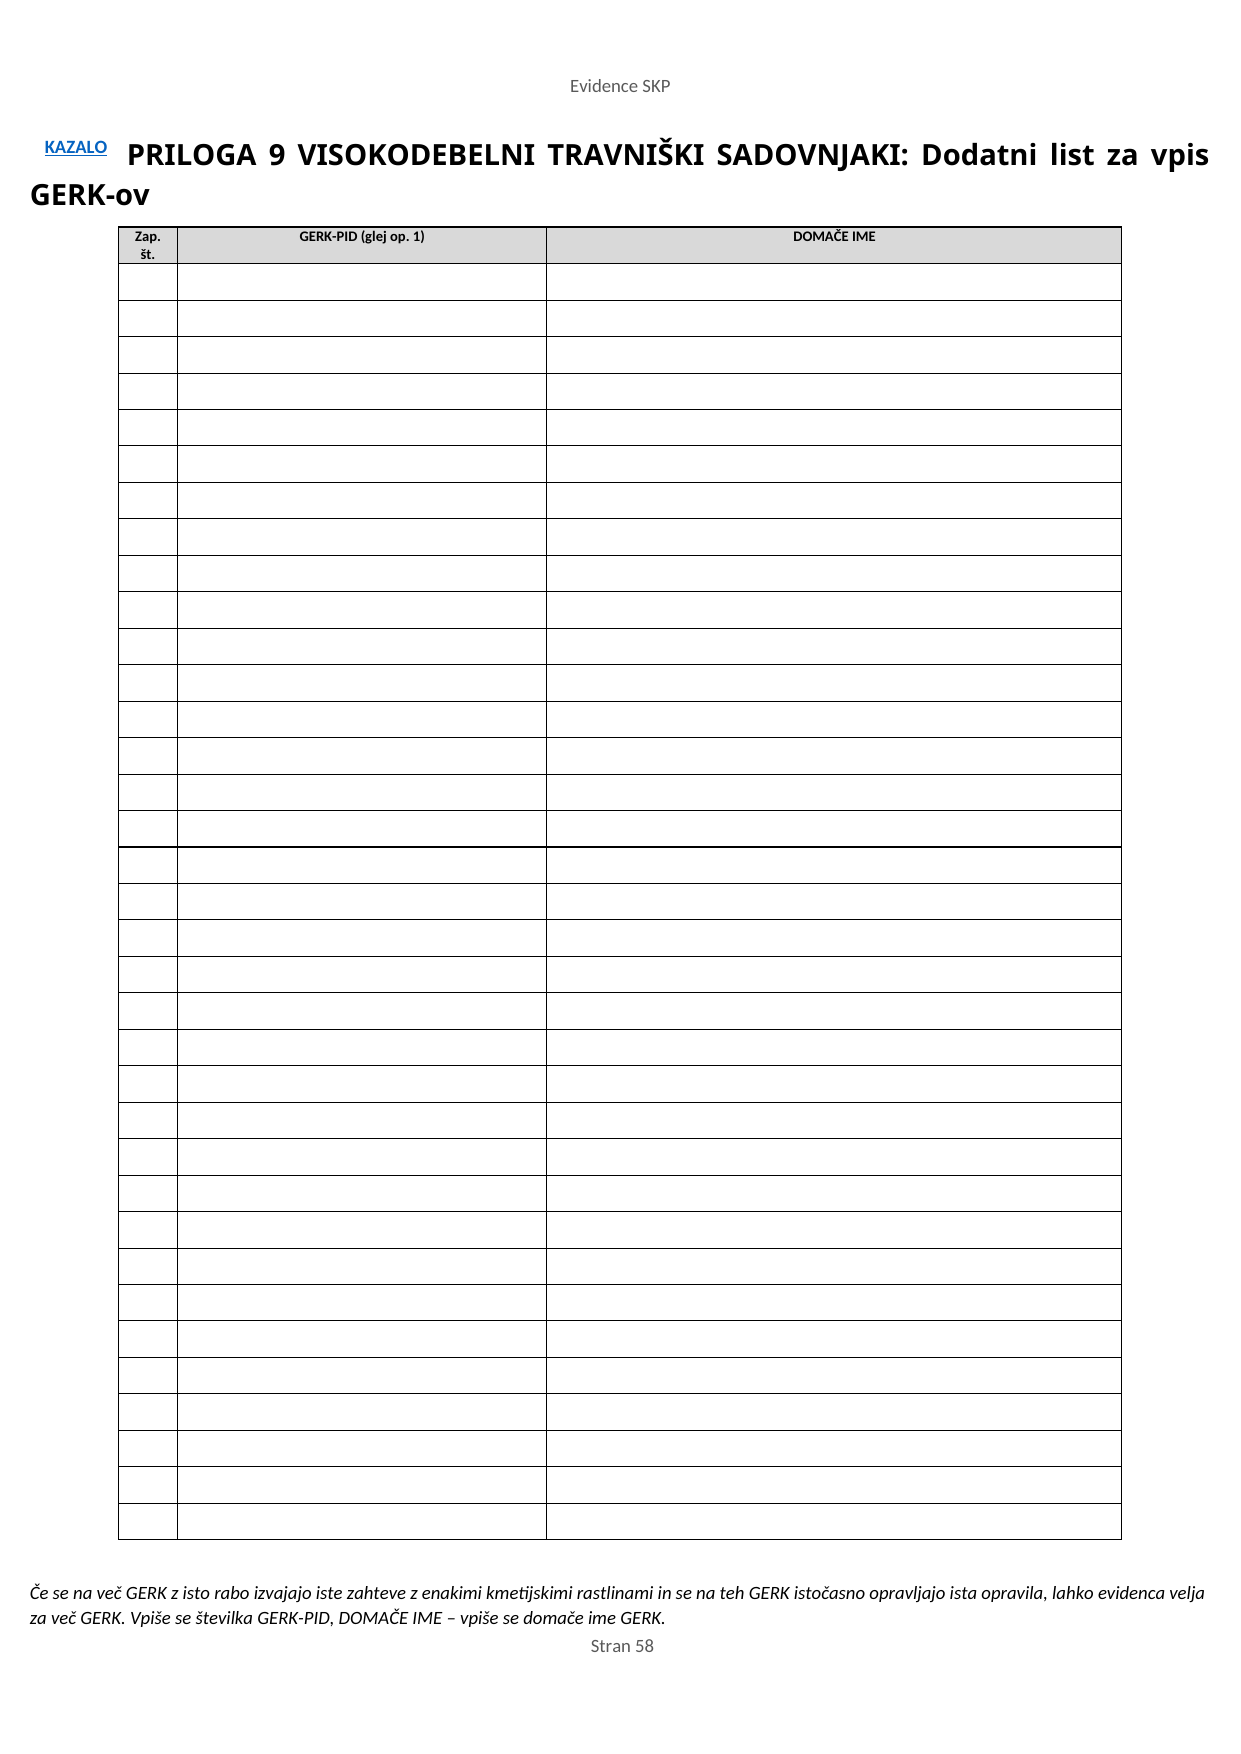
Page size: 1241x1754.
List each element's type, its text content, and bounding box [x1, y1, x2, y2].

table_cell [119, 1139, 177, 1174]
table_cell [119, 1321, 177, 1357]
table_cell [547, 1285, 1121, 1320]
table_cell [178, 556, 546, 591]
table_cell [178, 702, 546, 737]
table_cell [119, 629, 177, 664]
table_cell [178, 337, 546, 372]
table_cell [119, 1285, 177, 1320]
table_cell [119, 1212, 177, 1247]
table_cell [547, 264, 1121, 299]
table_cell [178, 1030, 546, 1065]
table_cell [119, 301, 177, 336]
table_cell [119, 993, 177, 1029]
subtitle PRILOGA 9 VISOKODEBELNI TRAVNIŠKI SADOVNJAKI: Dodatni list za vpis GERK-ov [29, 122, 1211, 214]
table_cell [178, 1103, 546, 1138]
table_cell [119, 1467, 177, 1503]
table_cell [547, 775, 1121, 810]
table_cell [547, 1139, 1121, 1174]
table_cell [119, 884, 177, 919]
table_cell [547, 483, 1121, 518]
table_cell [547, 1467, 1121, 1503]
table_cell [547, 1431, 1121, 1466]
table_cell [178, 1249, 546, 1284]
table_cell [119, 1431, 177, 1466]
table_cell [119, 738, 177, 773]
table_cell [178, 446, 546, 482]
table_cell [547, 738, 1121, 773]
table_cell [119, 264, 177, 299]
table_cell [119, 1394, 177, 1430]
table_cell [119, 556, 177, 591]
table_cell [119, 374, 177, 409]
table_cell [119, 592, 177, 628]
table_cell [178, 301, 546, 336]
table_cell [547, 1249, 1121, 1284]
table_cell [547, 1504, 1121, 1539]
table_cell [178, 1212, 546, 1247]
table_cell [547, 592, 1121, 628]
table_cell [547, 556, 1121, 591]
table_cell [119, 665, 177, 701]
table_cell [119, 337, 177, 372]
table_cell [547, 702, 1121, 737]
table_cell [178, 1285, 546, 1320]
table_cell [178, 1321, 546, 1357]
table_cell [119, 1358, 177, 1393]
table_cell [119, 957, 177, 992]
text Če se na več GERK z isto rabo izvajajo iste zahteve z enakimi kmetijskimi rastlinami in se na teh GERK istočasno opravljajo ista opravila, lahko evidenca velja za več GERK. Vpiše se številka GERK-PID, DOMAČE IME – vpiše se domače ime GERK. [29, 1581, 1211, 1629]
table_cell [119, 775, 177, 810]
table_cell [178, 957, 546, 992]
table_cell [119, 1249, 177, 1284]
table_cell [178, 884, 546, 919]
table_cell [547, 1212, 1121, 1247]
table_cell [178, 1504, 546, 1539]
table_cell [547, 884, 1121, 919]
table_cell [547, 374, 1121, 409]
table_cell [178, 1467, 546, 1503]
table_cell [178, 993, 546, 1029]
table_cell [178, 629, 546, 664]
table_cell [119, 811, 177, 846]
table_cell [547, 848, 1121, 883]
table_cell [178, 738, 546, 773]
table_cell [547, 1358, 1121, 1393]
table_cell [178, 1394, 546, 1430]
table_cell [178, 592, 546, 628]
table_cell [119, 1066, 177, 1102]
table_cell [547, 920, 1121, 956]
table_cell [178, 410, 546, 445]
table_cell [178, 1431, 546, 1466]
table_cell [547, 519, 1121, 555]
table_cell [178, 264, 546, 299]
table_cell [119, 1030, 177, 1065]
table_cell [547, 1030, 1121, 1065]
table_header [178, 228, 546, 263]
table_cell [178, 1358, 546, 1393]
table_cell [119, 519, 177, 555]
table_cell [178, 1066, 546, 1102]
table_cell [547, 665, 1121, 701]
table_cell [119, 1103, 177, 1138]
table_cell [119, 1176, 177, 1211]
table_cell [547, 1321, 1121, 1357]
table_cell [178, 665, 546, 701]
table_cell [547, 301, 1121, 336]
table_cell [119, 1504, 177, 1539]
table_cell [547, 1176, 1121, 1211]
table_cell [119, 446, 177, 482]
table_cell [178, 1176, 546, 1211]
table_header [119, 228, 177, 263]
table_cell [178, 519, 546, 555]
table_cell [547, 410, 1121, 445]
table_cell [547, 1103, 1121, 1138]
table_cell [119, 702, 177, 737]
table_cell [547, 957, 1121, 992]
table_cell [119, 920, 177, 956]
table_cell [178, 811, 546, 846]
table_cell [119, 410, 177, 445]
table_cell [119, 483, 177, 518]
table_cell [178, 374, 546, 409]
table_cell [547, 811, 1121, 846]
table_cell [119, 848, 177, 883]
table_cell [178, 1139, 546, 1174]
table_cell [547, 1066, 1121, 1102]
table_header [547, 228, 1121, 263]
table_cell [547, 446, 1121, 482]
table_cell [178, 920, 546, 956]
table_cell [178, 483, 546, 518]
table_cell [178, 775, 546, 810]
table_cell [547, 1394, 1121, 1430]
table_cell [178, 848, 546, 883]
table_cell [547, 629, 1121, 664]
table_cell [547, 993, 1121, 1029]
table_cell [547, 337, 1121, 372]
